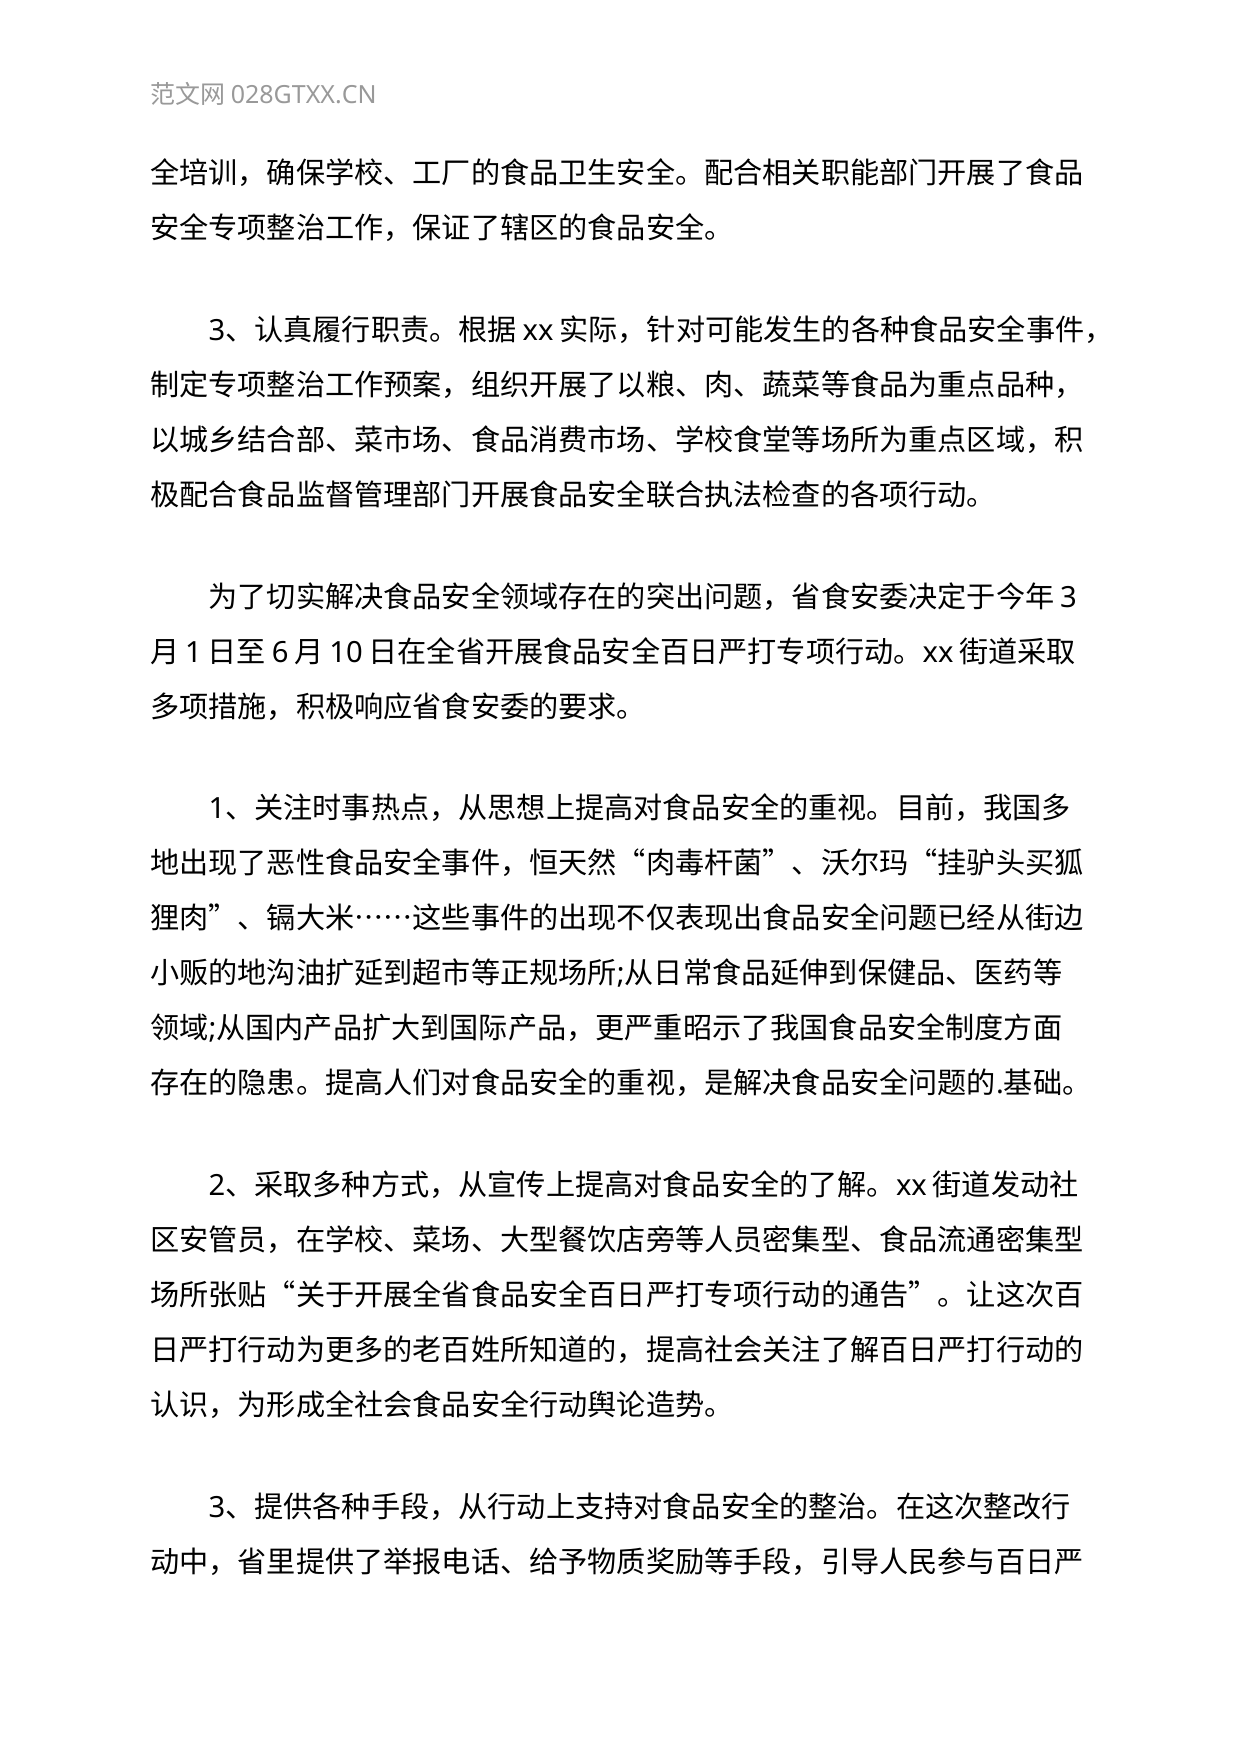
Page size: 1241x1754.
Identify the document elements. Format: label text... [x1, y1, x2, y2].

text 2、采取多种方式，从宣传上提高对食品安全的了解。xx街道发动社区安管员，在学校、菜场、大型餐饮店旁等人员密集型、食品流通密集型场所张贴“关于开展全省食品安全百日严打专项行动的通告”。让这次百日严打行动为更多的老百姓所知道的，提高社会关注了解百日严打行动的认识，为形成全社会食品安全行动舆论造势。 [150, 1162, 1090, 1424]
text 1、关注时事热点，从思想上提高对食品安全的重视。目前，我国多地出现了恶性食品安全事件，恒天然“肉毒杆菌”、沃尔玛“挂驴头买狐狸肉”、镉大米……这些事件的出现不仅表现出食品安全问题已经从街边小贩的地沟油扩延到超市等正规场所;从日常食品延伸到保健品、医药等领域;从国内产品扩大到国际产品，更严重昭示了我国食品安全制度方面存在的隐患。提高人们对食品安全的重视，是解决食品安全问题的.基础。 [150, 785, 1090, 1102]
text 3、认真履行职责。根据xx实际，针对可能发生的各种食品安全事件，制定专项整治工作预案，组织开展了以粮、肉、蔬菜等食品为重点品种，以城乡结合部、菜市场、食品消费市场、学校食堂等场所为重点区域，积极配合食品监督管理部门开展食品安全联合执法检查的各项行动。 [150, 307, 1090, 514]
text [150, 150, 1090, 247]
text 为了切实解决食品安全领域存在的突出问题，省食安委决定于今年3月1日至6月10日在全省开展食品安全百日严打专项行动。xx街道采取多项措施，积极响应省食安委的要求。 [150, 573, 1090, 726]
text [150, 1483, 1090, 1581]
